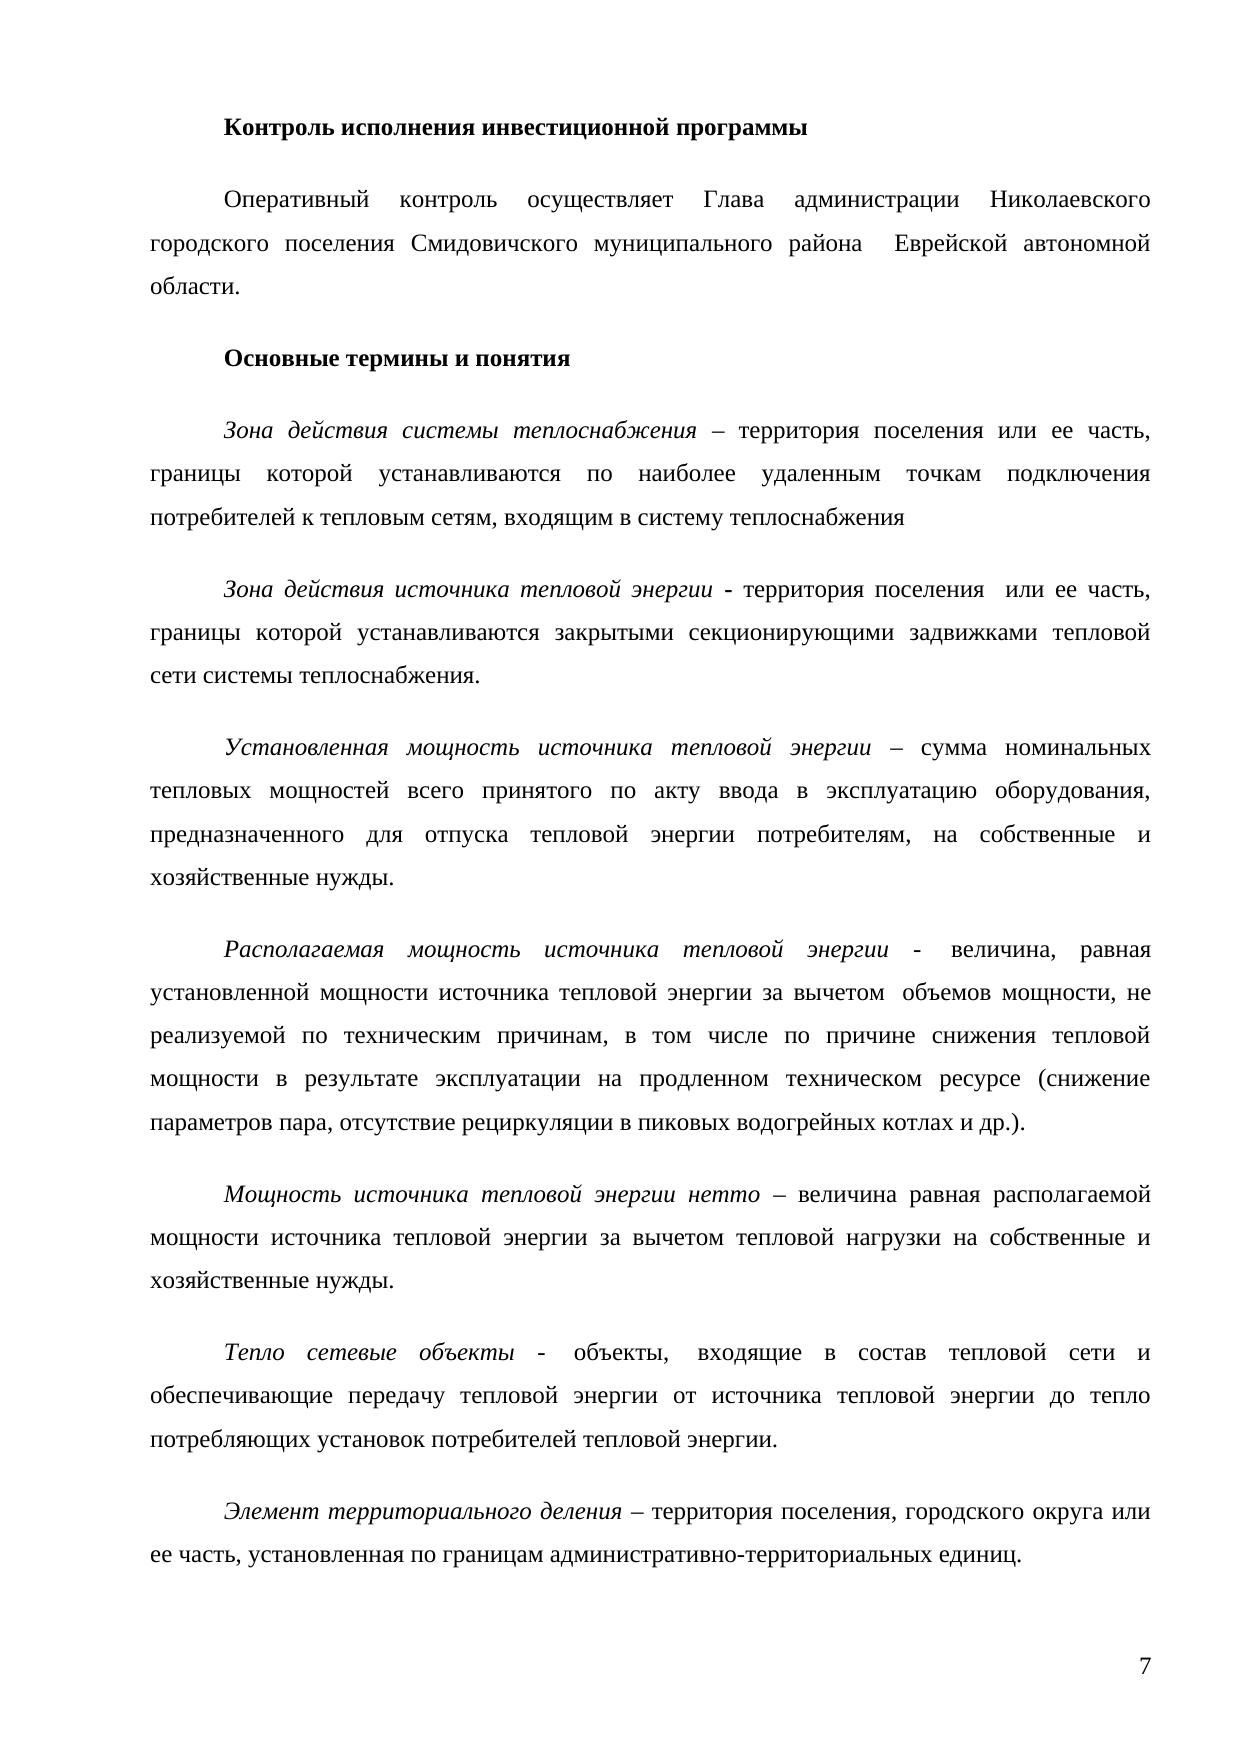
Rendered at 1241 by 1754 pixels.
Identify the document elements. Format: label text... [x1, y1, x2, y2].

text Мощность источника тепловой энергии нетто – величина равная располагаемой мощности источника тепловой энергии за вычетом тепловой нагрузки на собственные и хозяйственные нужды. [150, 1179, 1152, 1294]
text Тепло сетевые объекты - объекты, входящие в состав тепловой сети и обеспечивающие передачу тепловой энергии от источника тепловой энергии до тепло потребляющих установок потребителей тепловой энергии. [150, 1337, 1152, 1452]
text Зона действия источника тепловой энергии - территория поселения или ее часть, границы которой устанавливаются закрытыми секционирующими задвижками тепловой сети системы теплоснабжения. [150, 574, 1152, 689]
text Элемент территориального деления – территория поселения, городского округа или ее часть, установленная по границам административно-территориальных единиц. [150, 1496, 1152, 1568]
text Зона действия системы теплоснабжения – территория поселения или ее часть, границы которой устанавливаются по наиболее удаленным точкам подключения потребителей к тепловым сетям, входящим в систему теплоснабжения [150, 415, 1152, 530]
text Располагаемая мощность источника тепловой энергии - величина, равная установленной мощности источника тепловой энергии за вычетом объемов мощности, не реализуемой по техническим причинам, в том числе по причине снижения тепловой мощности в результате эксплуатации на продленном техническом ресурсе (снижение параметров пара, отсутствие рециркуляции в пиковых водогрейных котлах и др.). [150, 934, 1152, 1135]
text Установленная мощность источника тепловой энергии – сумма номинальных тепловых мощностей всего принятого по акту ввода в эксплуатацию оборудования, предназначенного для отпуска тепловой энергии потребителям, на собственные и хозяйственные нужды. [150, 732, 1152, 891]
text Оперативный контроль осуществляет Глава администрации Николаевского городского поселения Смидовичского муниципального района Еврейской автономной области. [150, 184, 1152, 299]
text Контроль исполнения инвестиционной программы [150, 112, 1152, 141]
text Основные термины и понятия [150, 343, 1152, 372]
